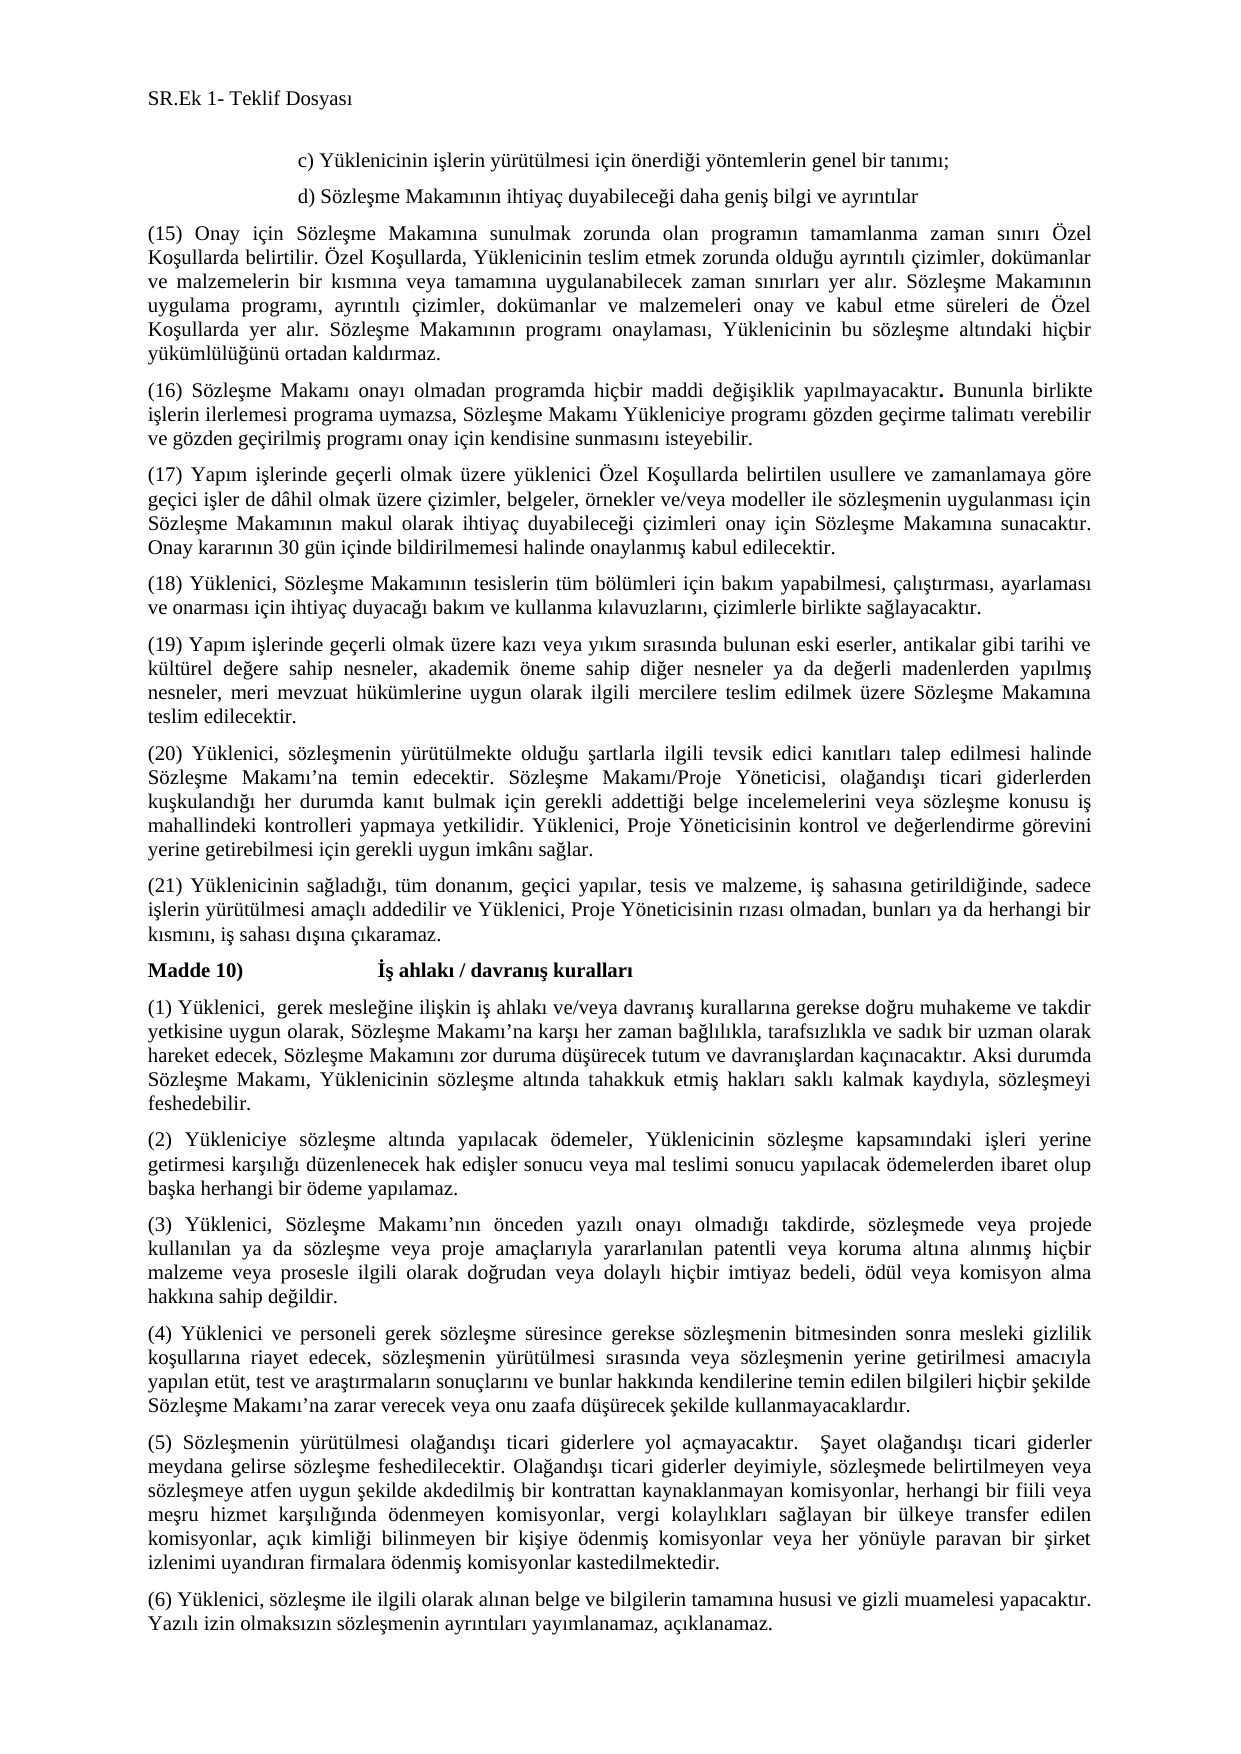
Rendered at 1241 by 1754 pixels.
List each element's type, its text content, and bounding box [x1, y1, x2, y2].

text (6) Yüklenici, sözleşme ile ilgili olarak alınan belge ve bilgilerin tamamına hususi ve gizli muamelesi yapacaktır. Yazılı izin olmaksızın sözleşmenin ayrıntıları yayımlanamaz, açıklanamaz. [148, 1586, 1093, 1634]
text (4) Yüklenici ve personeli gerek sözleşme süresince gerekse sözleşmenin bitmesinden sonra mesleki gizlilik koşullarına riayet edecek, sözleşmenin yürütülmesi sırasında veya sözleşmenin yerine getirilmesi amacıyla yapılan etüt, test ve araştırmaların sonuçlarını ve bunlar hakkında kendilerine temin edilen bilgileri hiçbir şekilde Sözleşme Makamı’na zarar verecek veya onu zaafa düşürecek şekilde kullanmayacaklardır. [148, 1321, 1093, 1417]
text (1) Yüklenici, gerek mesleğine ilişkin iş ahlakı ve/veya davranış kurallarına gerekse doğru muhakeme ve takdir yetkisine uygun olarak, Sözleşme Makamı’na karşı her zaman bağlılıkla, tarafsızlıkla ve sadık bir uzman olarak hareket edecek, Sözleşme Makamını zor duruma düşürecek tutum ve davranışlardan kaçınacaktır. Aksi durumda Sözleşme Makamı, Yüklenicinin sözleşme altında tahakkuk etmiş hakları saklı kalmak kaydıyla, sözleşmeyi feshedebilir. [148, 994, 1093, 1115]
text (3) Yüklenici, Sözleşme Makamı’nın önceden yazılı onayı olmadığı takdirde, sözleşmede veya projede kullanılan ya da sözleşme veya proje amaçlarıyla yararlanılan patentli veya koruma altına alınmış hiçbir malzeme veya prosesle ilgili olarak doğrudan veya dolaylı hiçbir imtiyaz bedeli, ödül veya komisyon alma hakkına sahip değildir. [148, 1212, 1093, 1308]
text (2) Yükleniciye sözleşme altında yapılacak ödemeler, Yüklenicinin sözleşme kapsamındaki işleri yerine getirmesi karşılığı düzenlenecek hak edişler sonucu veya mal teslimi sonucu yapılacak ödemelerden ibaret olup başka herhangi bir ödeme yapılamaz. [148, 1127, 1093, 1199]
text (19) Yapım işlerinde geçerli olmak üzere kazı veya yıkım sırasında bulunan eski eserler, antikalar gibi tarihi ve kültürel değere sahip nesneler, akademik öneme sahip diğer nesneler ya da değerli madenlerden yapılmış nesneler, meri mevzuat hükümlerine uygun olarak ilgili mercilere teslim edilmek üzere Sözleşme Makamına teslim edilecektir. [148, 632, 1093, 728]
text d) Sözleşme Makamının ihtiyaç duyabileceği daha geniş bilgi ve ayrıntılar [223, 184, 1093, 208]
list İş ahlakı / davranış kuralları [148, 958, 1093, 982]
text (20) Yüklenici, sözleşmenin yürütülmekte olduğu şartlarla ilgili tevsik edici kanıtları talep edilmesi halinde Sözleşme Makamı’na temin edecektir. Sözleşme Makamı/Proje Yöneticisi, olağandışı ticari giderlerden kuşkulandığı her durumda kanıt bulmak için gerekli addettiği belge incelemelerini veya sözleşme konusu iş mahallindeki kontrolleri yapmaya yetkilidir. Yüklenici, Proje Yöneticisinin kontrol ve değerlendirme görevini yerine getirebilmesi için gerekli uygun imkânı sağlar. [148, 741, 1093, 861]
text (16) Sözleşme Makamı onayı olmadan programda hiçbir maddi değişiklik yapılmayacaktır. Bununla birlikte işlerin ilerlemesi programa uymazsa, Sözleşme Makamı Yükleniciye programı gözden geçirme talimatı verebilir ve gözden geçirilmiş programı onay için kendisine sunmasını isteyebilir. [148, 378, 1093, 450]
text (15) Onay için Sözleşme Makamına sunulmak zorunda olan programın tamamlanma zaman sınırı Özel Koşullarda belirtilir. Özel Koşullarda, Yüklenicinin teslim etmek zorunda olduğu ayrıntılı çizimler, dokümanlar ve malzemelerin bir kısmına veya tamamına uygulanabilecek zaman sınırları yer alır. Sözleşme Makamının uygulama programı, ayrıntılı çizimler, dokümanlar ve malzemeleri onay ve kabul etme süreleri de Özel Koşullarda yer alır. Sözleşme Makamının programı onaylaması, Yüklenicinin bu sözleşme altındaki hiçbir yükümlülüğünü ortadan kaldırmaz. [148, 221, 1093, 365]
text (17) Yapım işlerinde geçerli olmak üzere yüklenici Özel Koşullarda belirtilen usullere ve zamanlamaya göre geçici işler de dâhil olmak üzere çizimler, belgeler, örnekler ve/veya modeller ile sözleşmenin uygulanması için Sözleşme Makamının makul olarak ihtiyaç duyabileceği çizimleri onay için Sözleşme Makamına sunacaktır. Onay kararının 30 gün içinde bildirilmemesi halinde onaylanmış kabul edilecektir. [148, 462, 1093, 559]
text (5) Sözleşmenin yürütülmesi olağandışı ticari giderlere yol açmayacaktır. Şayet olağandışı ticari giderler meydana gelirse sözleşme feshedilecektir. Olağandışı ticari giderler deyimiyle, sözleşmede belirtilmeyen veya sözleşmeye atfen uygun şekilde akdedilmiş bir kontrattan kaynaklanmayan komisyonlar, herhangi bir fiili veya meşru hizmet karşılığında ödenmeyen komisyonlar, vergi kolaylıkları sağlayan bir ülkeye transfer edilen komisyonlar, açık kimliği bilinmeyen bir kişiye ödenmiş komisyonlar veya her yönüyle paravan bir şirket izlenimi uyandıran firmalara ödenmiş komisyonlar kastedilmektedir. [148, 1429, 1093, 1574]
text (21) Yüklenicinin sağladığı, tüm donanım, geçici yapılar, tesis ve malzeme, iş sahasına getirildiğinde, sadece işlerin yürütülmesi amaçlı addedilir ve Yüklenici, Proje Yöneticisinin rızası olmadan, bunları ya da herhangi bir kısmını, iş sahası dışına çıkaramaz. [148, 873, 1093, 946]
text c) Yüklenicinin işlerin yürütülmesi için önerdiği yöntemlerin genel bir tanımı; [223, 148, 1093, 172]
text (18) Yüklenici, Sözleşme Makamının tesislerin tüm bölümleri için bakım yapabilmesi, çalıştırması, ayarlaması ve onarması için ihtiyaç duyacağı bakım ve kullanma kılavuzlarını, çizimlerle birlikte sağlayacaktır. [148, 571, 1093, 619]
